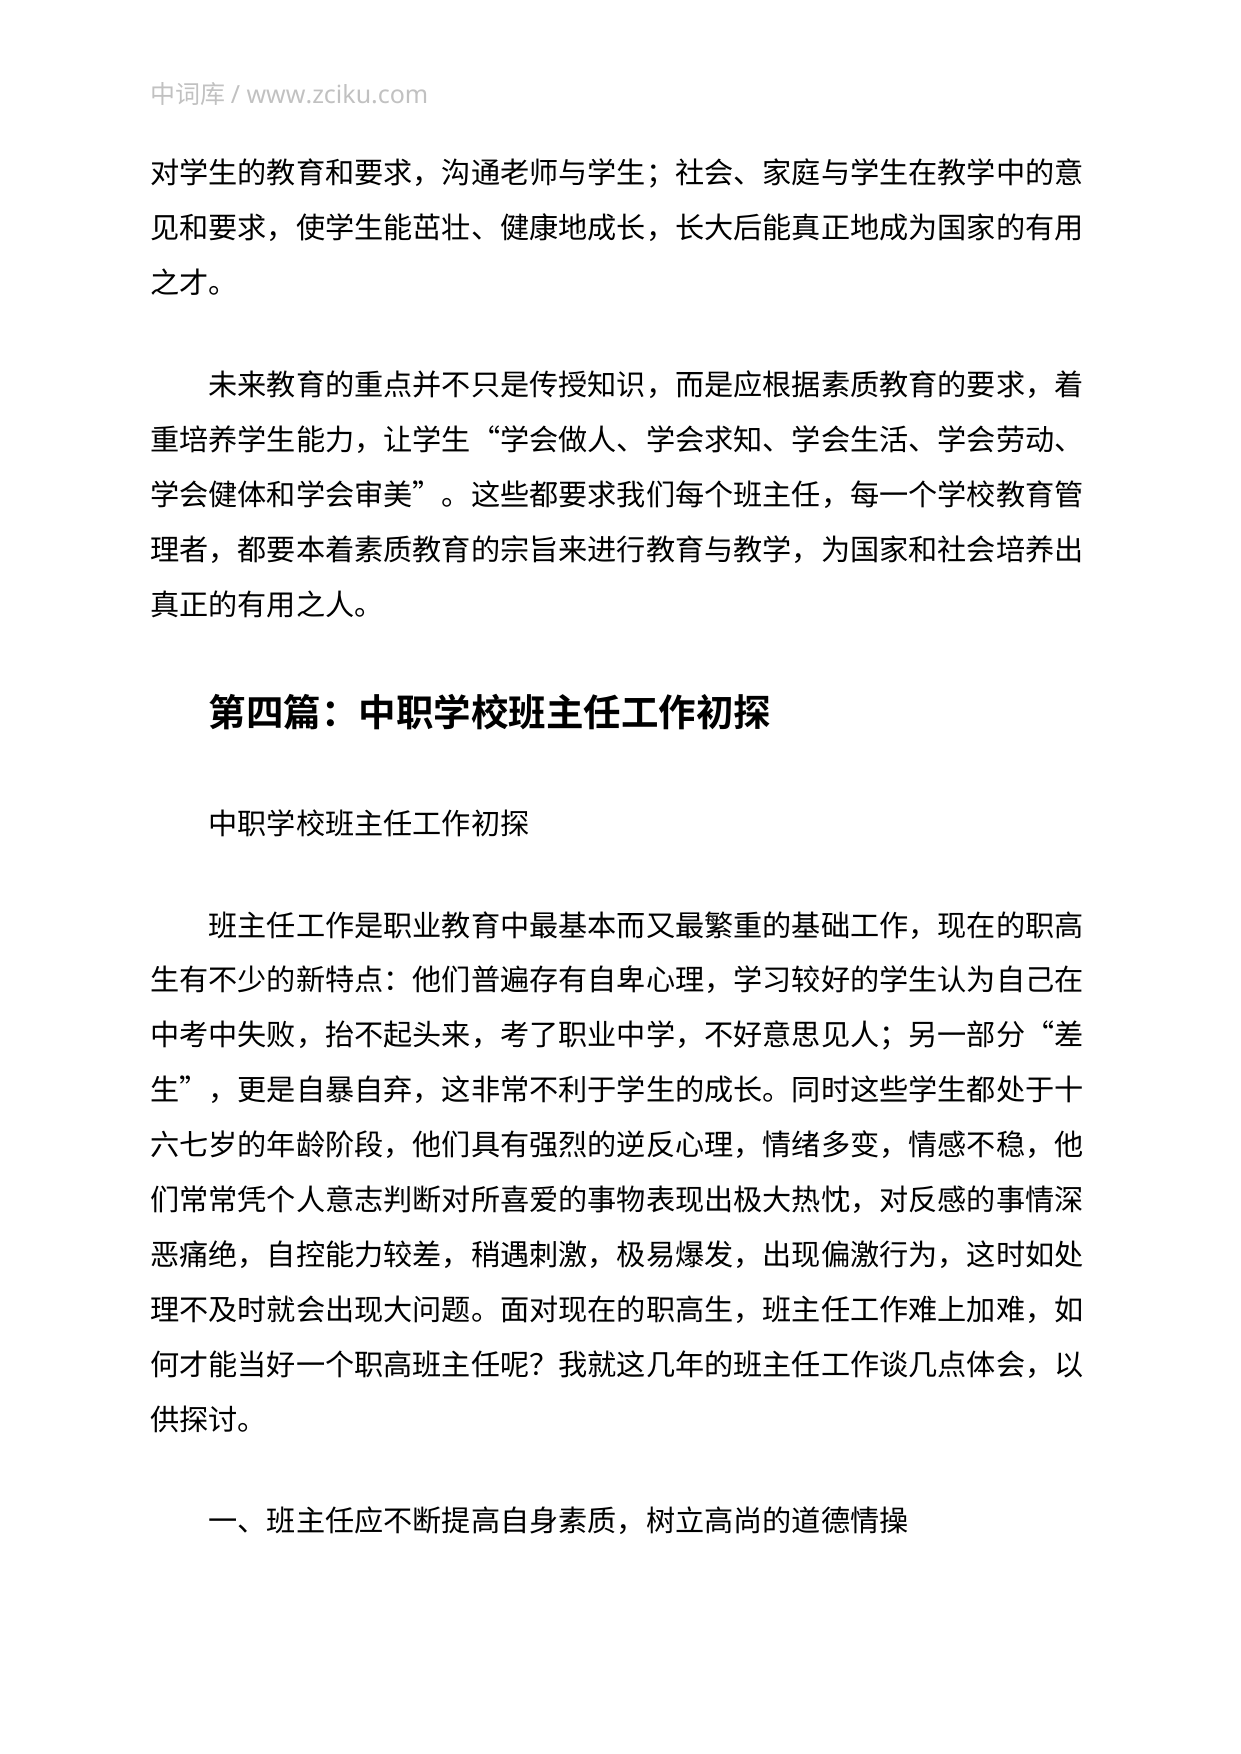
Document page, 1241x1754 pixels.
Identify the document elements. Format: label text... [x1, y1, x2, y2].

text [150, 150, 1090, 302]
text 第四篇：中职学校班主任工作初探 [150, 683, 1090, 737]
text 班主任工作是职业教育中最基本而又最繁重的基础工作，现在的职高生有不少的新特点：他们普遍存有自卑心理，学习较好的学生认为自己在中考中失败，抬不起头来，考了职业中学，不好意思见人；另一部分“差生”，更是自暴自弃，这非常不利于学生的成长。同时这些学生都处于十六七岁的年龄阶段，他们具有强烈的逆反心理，情绪多变，情感不稳，他们常常凭个人意志判断对所喜爱的事物表现出极大热忱，对反感的事情深恶痛绝，自控能力较差，稍遇刺激，极易爆发，出现偏激行为，这时如处理不及时就会出现大问题。面对现在的职高生，班主任工作难上加难，如何才能当好一个职高班主任呢？我就这几年的班主任工作谈几点体会，以供探讨。 [150, 902, 1090, 1438]
text 中职学校班主任工作初探 [150, 800, 1090, 843]
text 未来教育的重点并不只是传授知识，而是应根据素质教育的要求，着重培养学生能力，让学生“学会做人、学会求知、学会生活、学会劳动、学会健体和学会审美”。这些都要求我们每个班主任，每一个学校教育管理者，都要本着素质教育的宗旨来进行教育与教学，为国家和社会培养出真正的有用之人。 [150, 362, 1090, 623]
text 一、班主任应不断提高自身素质，树立高尚的道德情操 [150, 1498, 1090, 1540]
